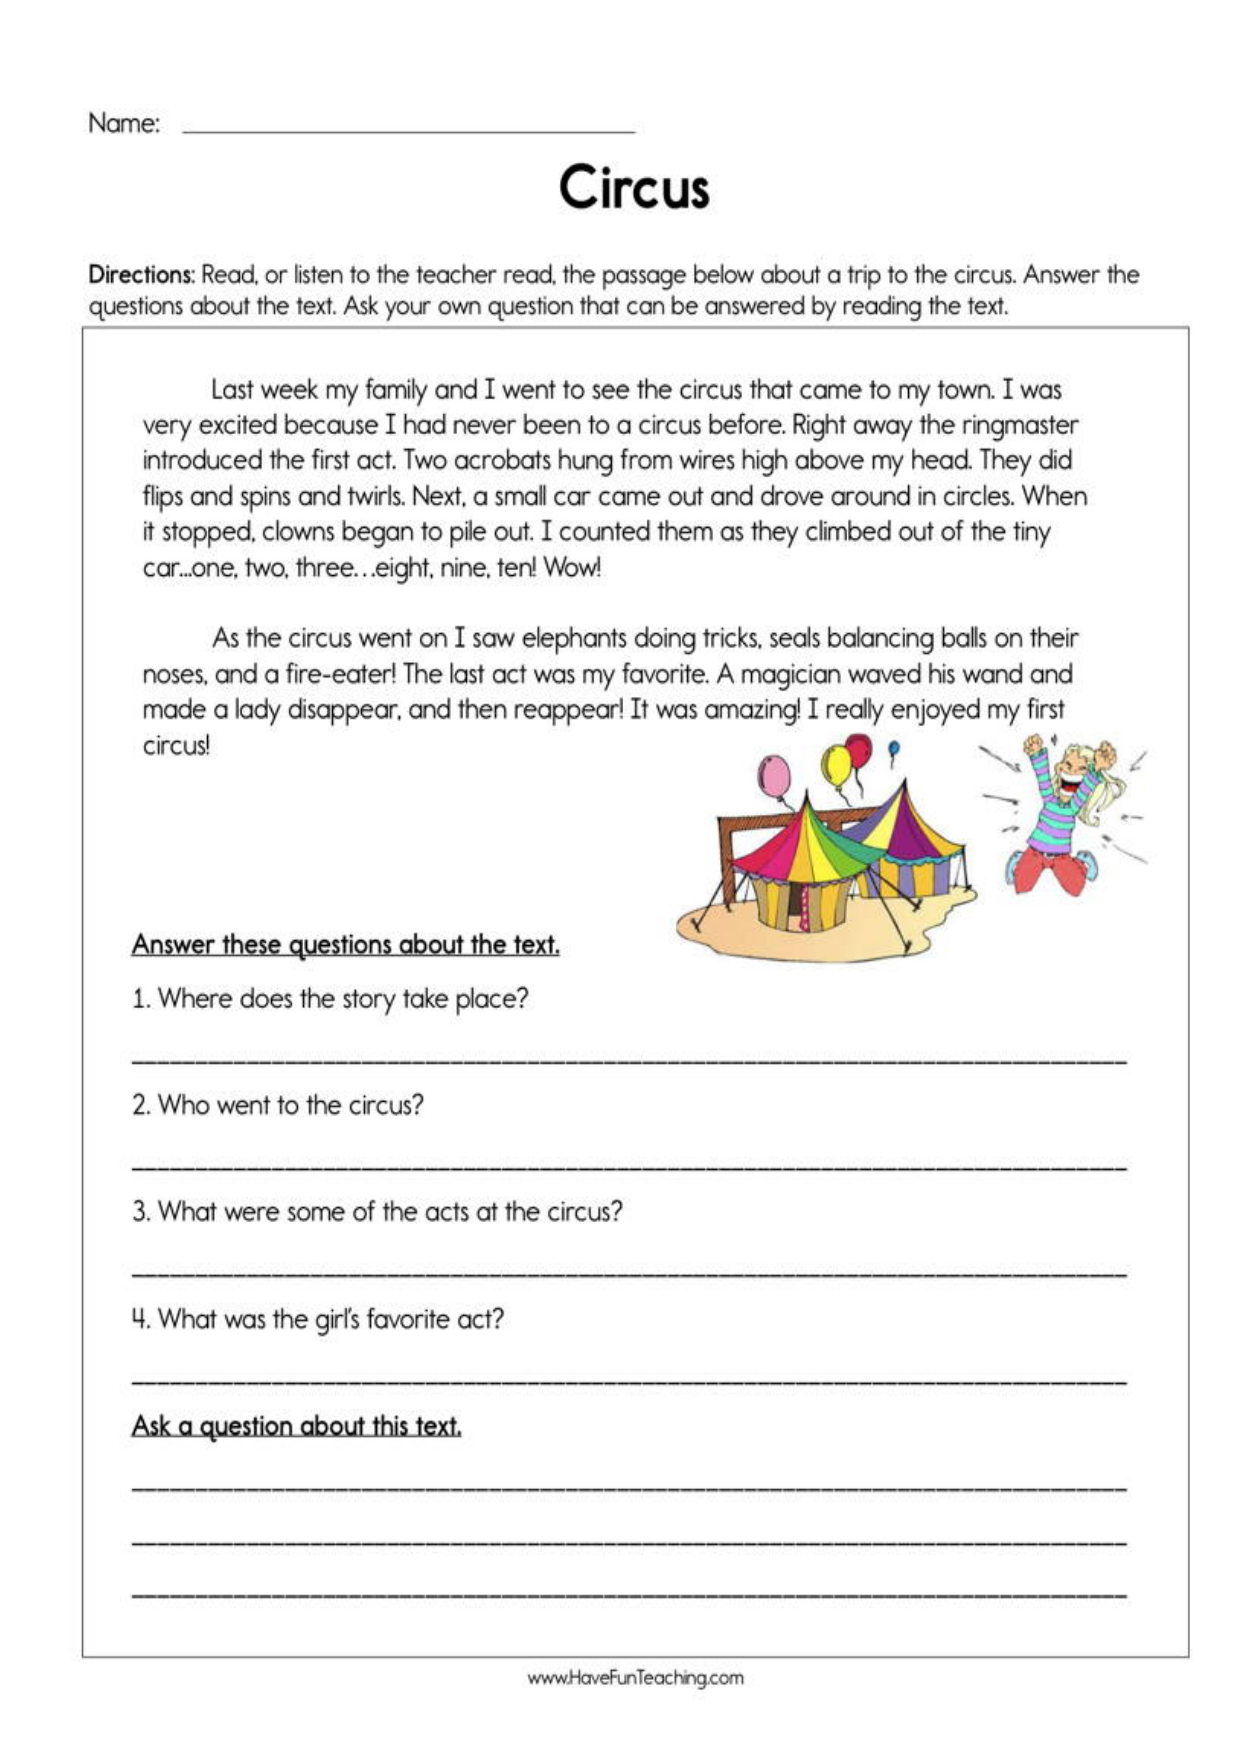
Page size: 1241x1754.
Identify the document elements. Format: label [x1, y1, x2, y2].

picture [47, 70, 1225, 1728]
